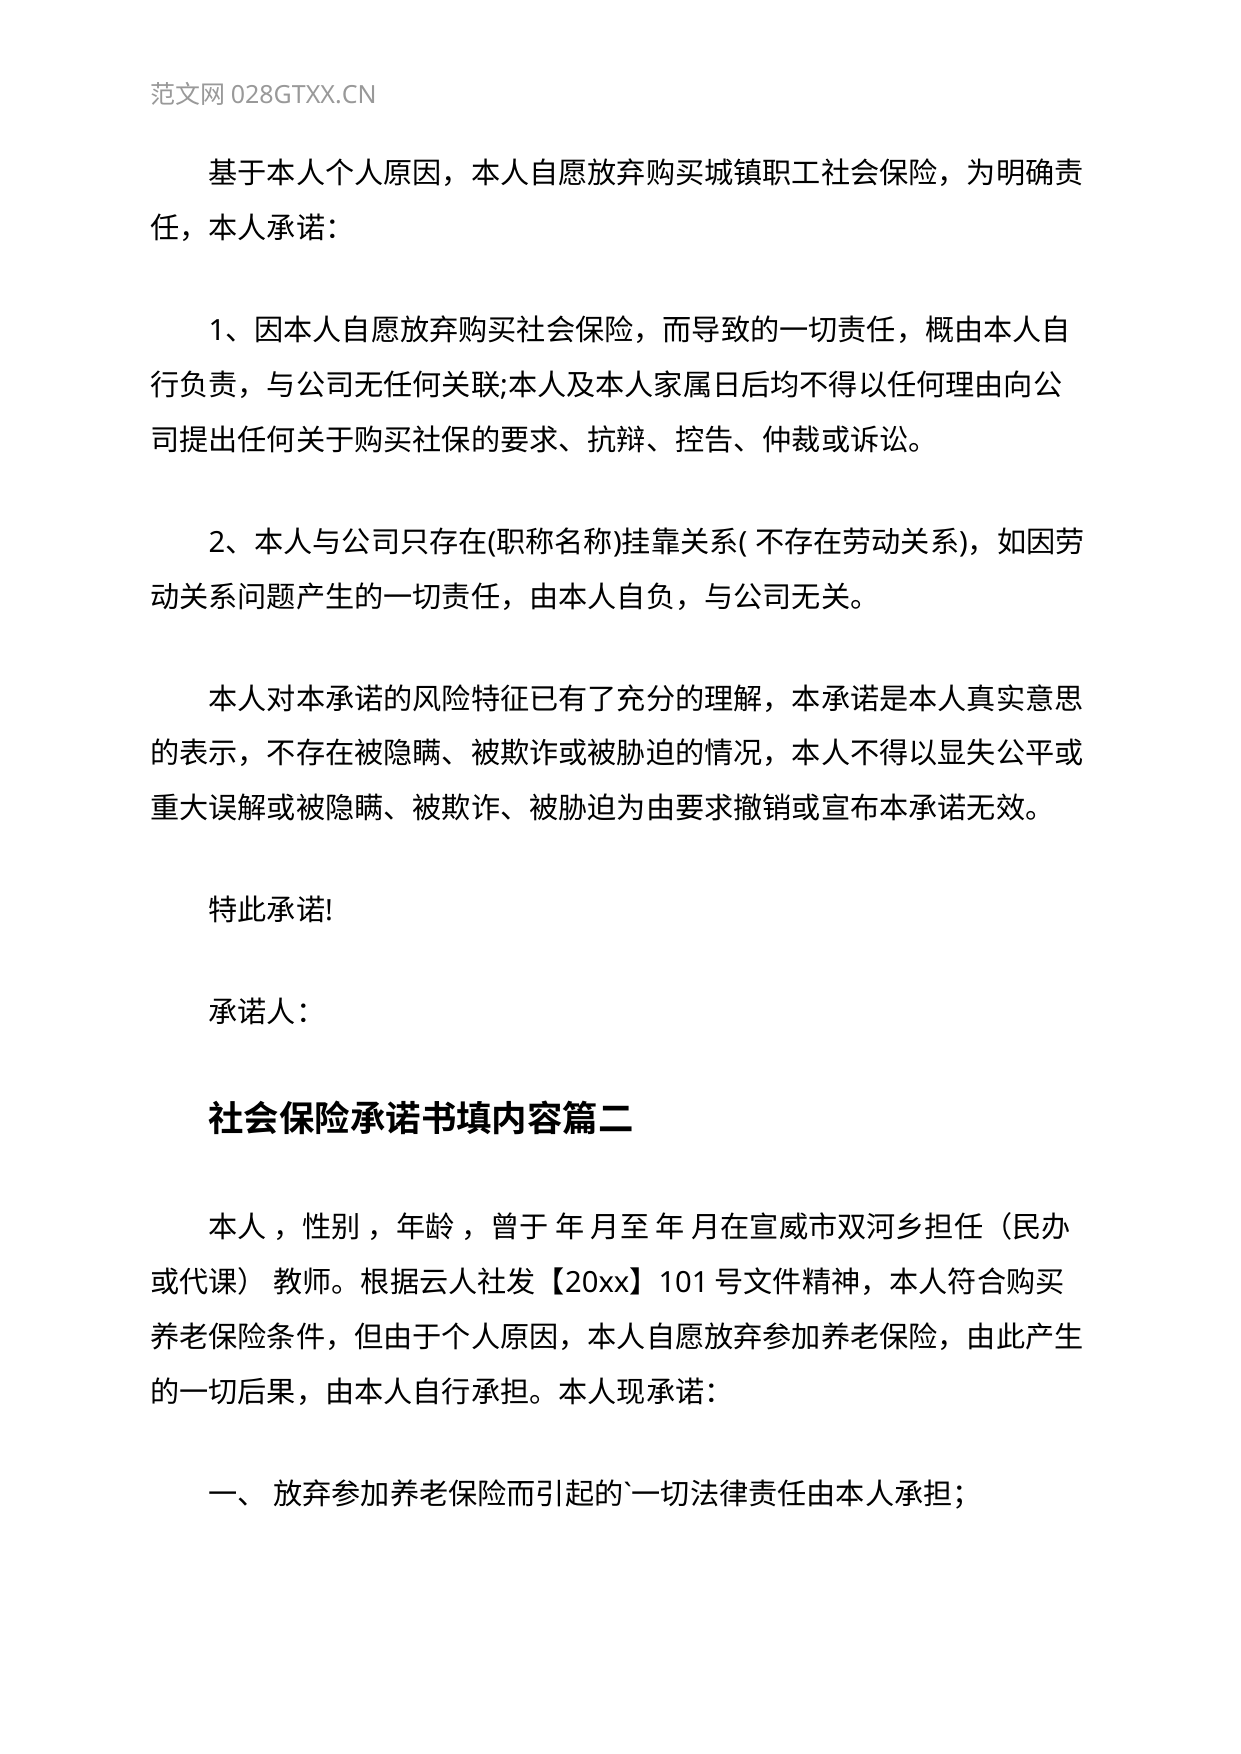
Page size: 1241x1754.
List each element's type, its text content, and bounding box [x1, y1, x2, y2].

text 本人 ，性别 ，年龄 ，曾于 年 月至 年 月在宣威市双河乡担任（民办或代课） 教师。根据云人社发【20xx】101号文件精神，本人符合购买养老保险条件，但由于个人原因，本人自愿放弃参加养老保险，由此产生的一切后果，由本人自行承担。本人现承诺： [150, 1204, 1090, 1411]
text 一、 放弃参加养老保险而引起的`一切法律责任由本人承担； [150, 1471, 1090, 1513]
text 本人对本承诺的风险特征已有了充分的理解，本承诺是本人真实意思的表示，不存在被隐瞒、被欺诈或被胁迫的情况，本人不得以显失公平或重大误解或被隐瞒、被欺诈、被胁迫为由要求撤销或宣布本承诺无效。 [150, 675, 1090, 827]
text 社会保险承诺书填内容篇二 [150, 1091, 1090, 1142]
text 2、本人与公司只存在(职称名称)挂靠关系( 不存在劳动关系)，如因劳动关系问题产生的一切责任，由本人自负，与公司无关。 [150, 518, 1090, 616]
text 特此承诺! [150, 887, 1090, 929]
text 基于本人个人原因，本人自愿放弃购买城镇职工社会保险，为明确责任，本人承诺： [150, 150, 1090, 247]
text 承诺人： [150, 989, 1090, 1031]
text 1、因本人自愿放弃购买社会保险，而导致的一切责任，概由本人自行负责，与公司无任何关联;本人及本人家属日后均不得以任何理由向公司提出任何关于购买社保的要求、抗辩、控告、仲裁或诉讼。 [150, 307, 1090, 459]
